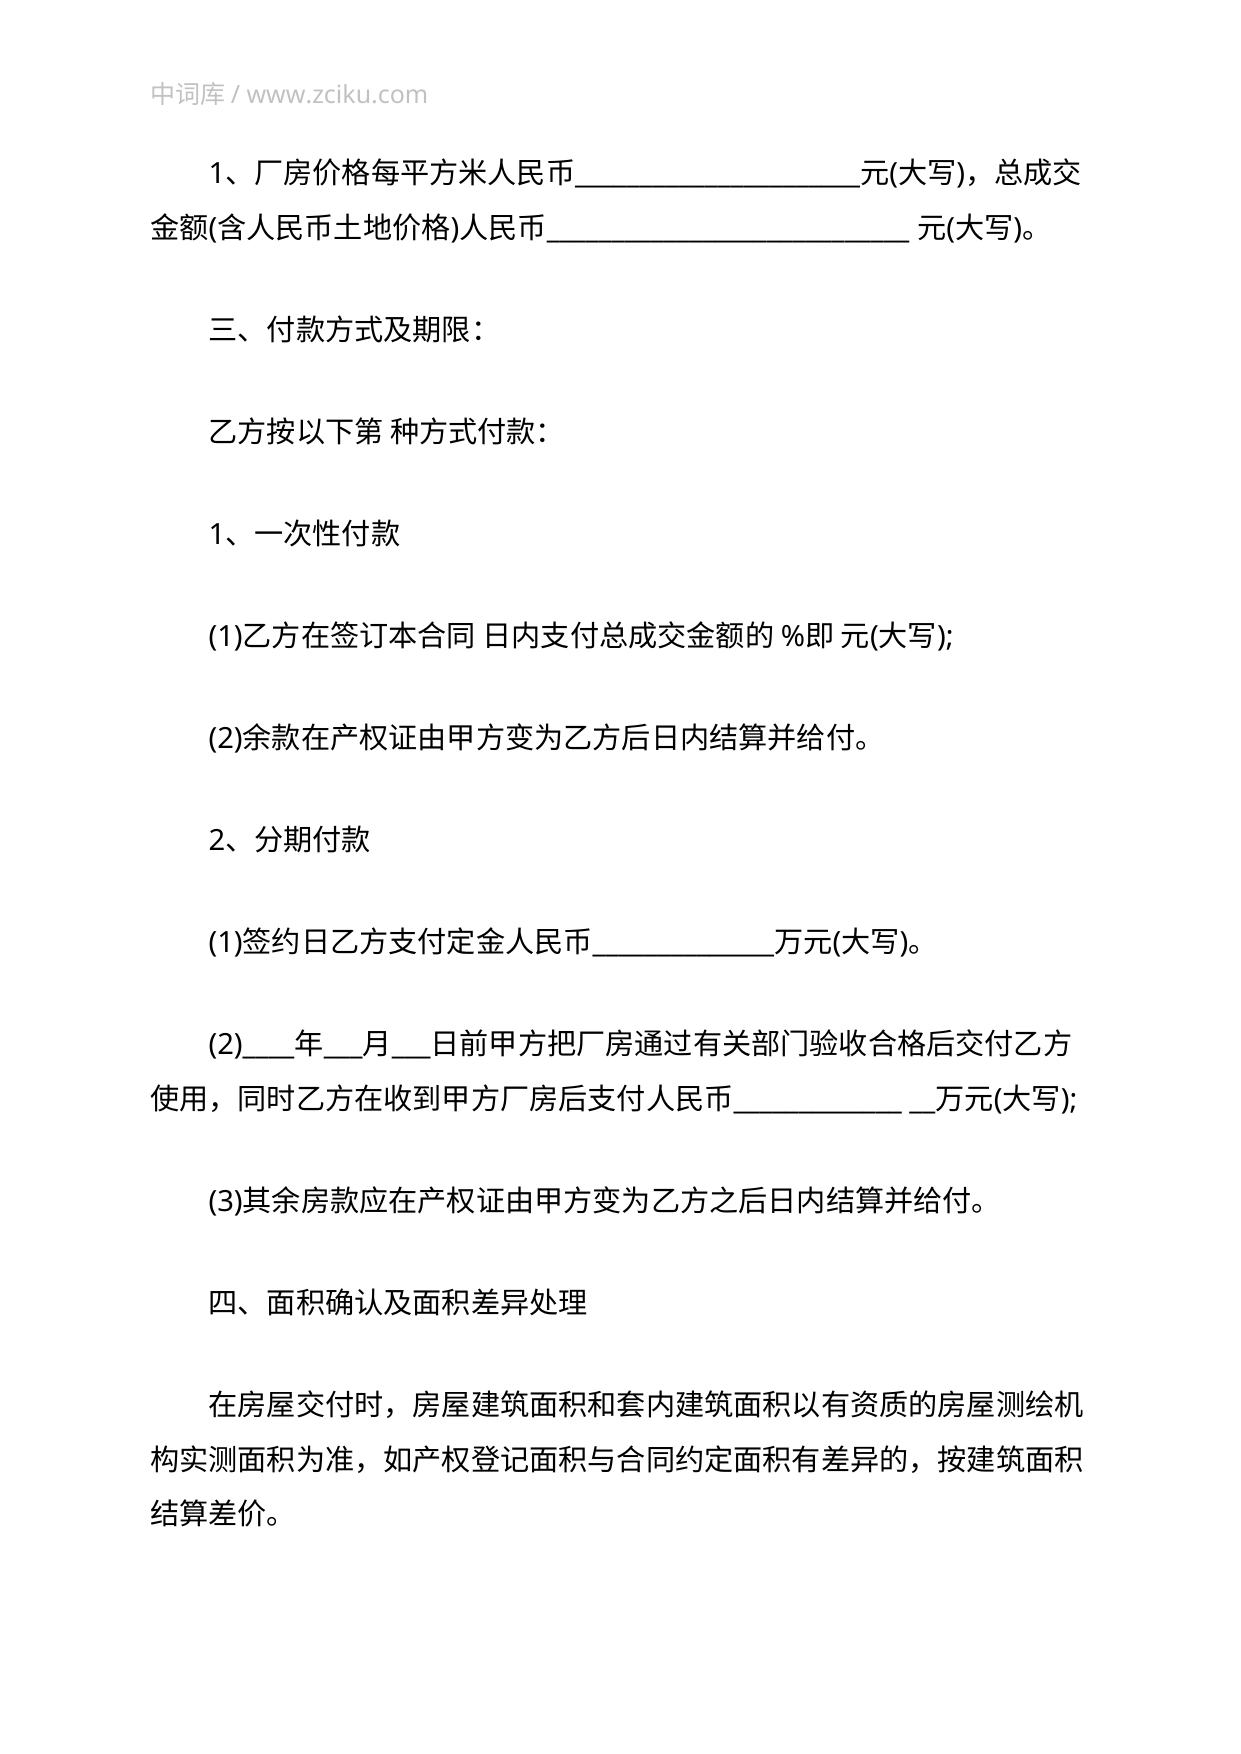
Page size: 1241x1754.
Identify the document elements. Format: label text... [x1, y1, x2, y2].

text 三、付款方式及期限： [150, 307, 1090, 349]
text (1)签约日乙方支付定金人民币______________万元(大写)。 [150, 918, 1090, 961]
text 四、面积确认及面积差异处理 [150, 1279, 1090, 1322]
text (3)其余房款应在产权证由甲方变为乙方之后日内结算并给付。 [150, 1177, 1090, 1220]
text 1、一次性付款 [150, 511, 1090, 553]
text (2)____年___月___日前甲方把厂房通过有关部门验收合格后交付乙方使用，同时乙方在收到甲方厂房后支付人民币_____________ __万元(大写); [150, 1020, 1090, 1118]
text 在房屋交付时，房屋建筑面积和套内建筑面积以有资质的房屋测绘机构实测面积为准，如产权登记面积与合同约定面积有差异的，按建筑面积结算差价。 [150, 1381, 1090, 1533]
text (2)余款在产权证由甲方变为乙方后日内结算并给付。 [150, 714, 1090, 757]
text 2、分期付款 [150, 816, 1090, 859]
text (1)乙方在签订本合同 日内支付总成交金额的 %即 元(大写); [150, 612, 1090, 655]
text 1、厂房价格每平方米人民币______________________元(大写)，总成交金额(含人民币土地价格)人民币____________________________ 元(大写)。 [150, 150, 1090, 247]
text 乙方按以下第 种方式付款： [150, 409, 1090, 451]
